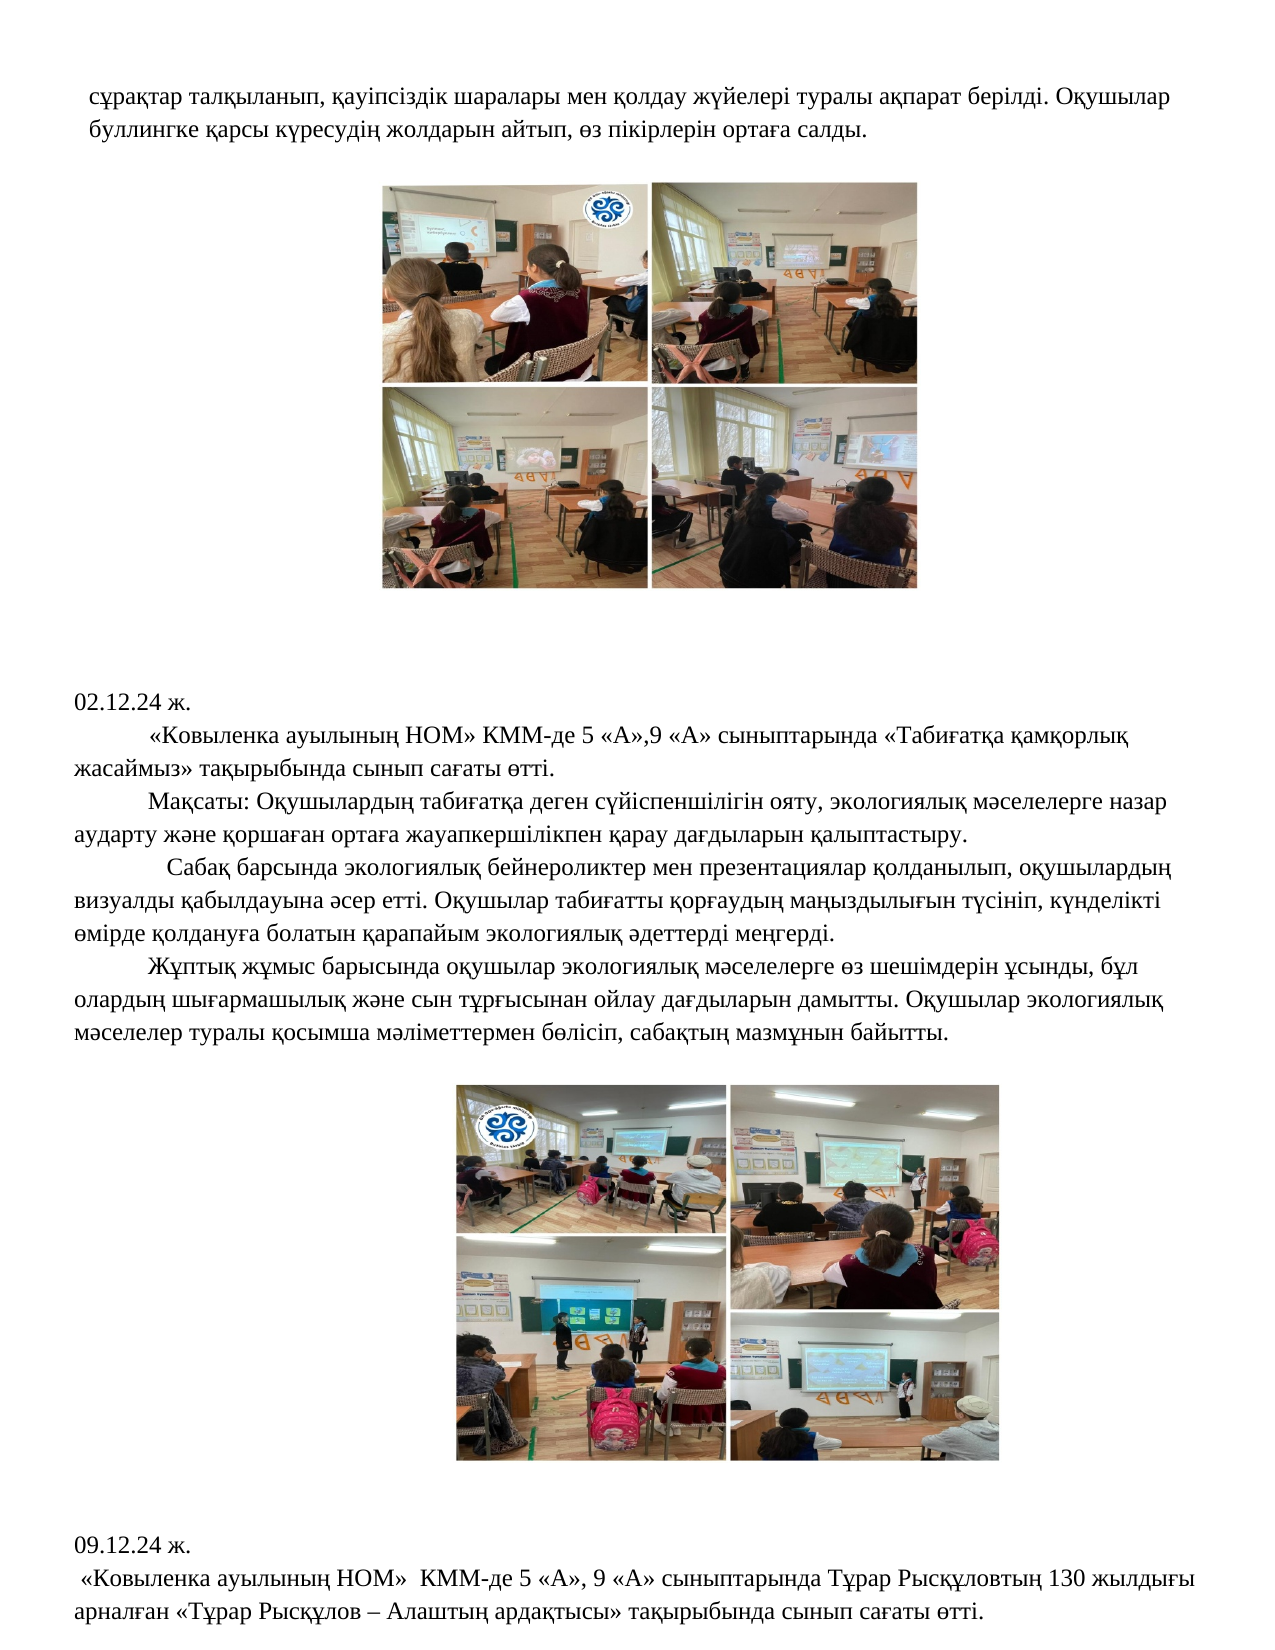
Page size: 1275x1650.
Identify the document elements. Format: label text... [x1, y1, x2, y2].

text 09.12.24 ж. [74, 1530, 1226, 1558]
text 02.12.24 ж. [74, 687, 1226, 716]
text Сабақ барсында экологиялық бейнероликтер мен презентациялар қолданылып, оқушылардың визуалды қабылдауына әсер етті. Оқушылар табиғатты қорғаудың маңыздылығын түсініп, күнделікті өмірде қолдануға болатын қарапайым экологиялық әдеттерді меңгерді. [74, 852, 1226, 947]
text Жұптық жұмыс барысында оқушылар экологиялық мәселелерге өз шешімдерін ұсынды, бұл олардың шығармашылық және сын тұрғысынан ойлау дағдыларын дамытты. Оқушылар экологиялық мәселелер туралы қосымша мәліметтермен бөлісіп, сабақтың мазмұнын байытты. [74, 951, 1226, 1046]
text Мақсаты: Оқушылардың табиғатқа деген сүйіспеншілігін ояту, экологиялық мәселелерге назар аударту және қоршаған ортаға жауапкершілікпен қарау дағдыларын қалыптастыру. [74, 786, 1226, 848]
picture [452, 1083, 1003, 1463]
text «Ковыленка ауылының НОМ» КММ-де 5 «А», 9 «А» сыныптарында Тұрар Рысқұловтың 130 жылдығы арналған «Тұрар Рысқұлов – Алаштың ардақтысы» тақырыбында сынып сағаты өтті. [74, 1563, 1226, 1624]
picture [378, 180, 921, 591]
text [89, 81, 1226, 143]
text «Ковыленка ауылының НОМ» КММ-де 5 «А»,9 «А» сыныптарында «Табиғатқа қамқорлық жасаймыз» тақырыбында сынып сағаты өтті. [74, 720, 1226, 782]
